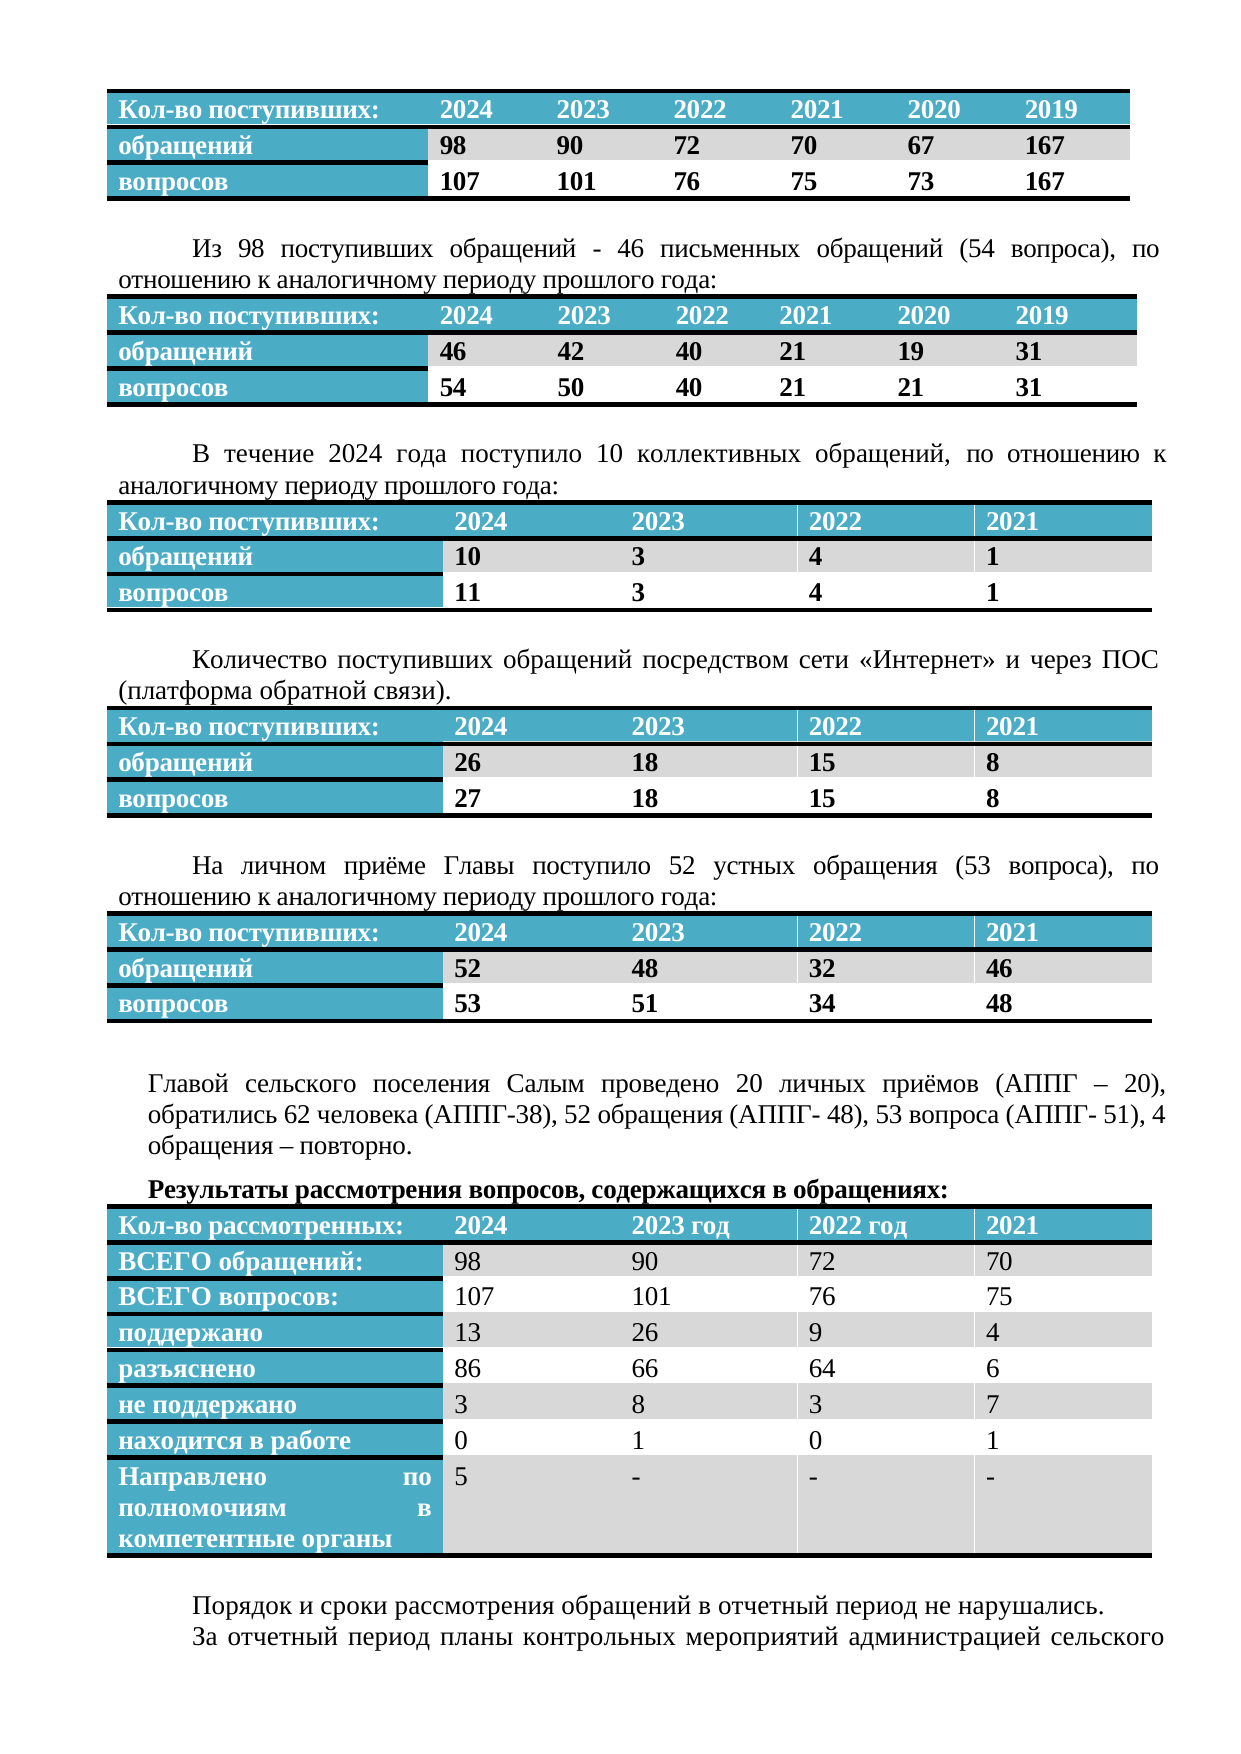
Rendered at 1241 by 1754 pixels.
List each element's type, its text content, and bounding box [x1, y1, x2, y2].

table_cell 46 [428, 335, 546, 366]
text На личном приёме Главы поступило 52 устных обращения (53 вопроса), по отношению к аналогичному периоду прошлого года: [118, 849, 1160, 911]
table_cell 67 [896, 129, 1013, 160]
table_cell обращений [107, 541, 443, 572]
table_cell вопросов [107, 988, 443, 1019]
table_cell 26 [443, 746, 620, 777]
table_header 2023 [546, 299, 664, 330]
table_cell 21 [768, 335, 886, 366]
table_cell 10 [443, 541, 620, 572]
table_header Кол-во поступивших: [107, 916, 443, 947]
table_cell 76 [662, 160, 779, 196]
table_cell 3 [620, 572, 797, 607]
text Из 98 поступивших обращений - 46 письменных обращений (54 вопроса), по отношению к аналогичному периоду прошлого года: [118, 232, 1160, 294]
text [118, 1620, 1167, 1651]
table_cell 167 [1013, 129, 1130, 160]
table_header 2023 [620, 916, 797, 947]
table_cell 75 [779, 160, 896, 196]
table_cell 19 [886, 335, 1004, 366]
table_header 2023 [545, 93, 662, 124]
table_cell 26 [620, 1312, 797, 1347]
text Результаты рассмотрения вопросов, содержащихся в обращениях: [118, 1173, 1160, 1204]
text Порядок и сроки рассмотрения обращений в отчетный период не нарушались. [118, 1589, 1167, 1620]
table_cell не поддержано [107, 1388, 443, 1419]
table_header 2021 [975, 916, 1152, 947]
table_cell разъяснено [107, 1352, 443, 1383]
table_cell 52 [443, 952, 620, 983]
table_cell 31 [1004, 335, 1137, 366]
text Главой сельского поселения Салым проведено 20 личных приёмов (АППГ – 20), обратились 62 человека (АППГ-38), 52 обращения (АППГ- 48), 53 вопроса (АППГ- 51), 4 обращения – повторно. [148, 1067, 1167, 1160]
table_header 2022 [798, 710, 974, 741]
table_cell 101 [620, 1276, 797, 1312]
table_cell 32 [798, 952, 974, 983]
table_cell поддержано [107, 1316, 443, 1347]
table_cell вопросов [107, 371, 428, 402]
table_cell 107 [428, 160, 545, 196]
table_cell 1 [620, 1419, 797, 1455]
table_cell 9 [798, 1312, 974, 1347]
table_cell ВСЕГО обращений: [107, 1245, 443, 1276]
table_cell 5 [443, 1455, 620, 1553]
table_cell 86 [443, 1348, 620, 1383]
table_cell 4 [975, 1312, 1152, 1347]
table_cell 75 [975, 1276, 1152, 1312]
table_cell 73 [896, 160, 1013, 196]
table_cell 18 [620, 777, 797, 813]
table_cell 7 [975, 1383, 1152, 1419]
table_cell 42 [546, 335, 664, 366]
table_cell 27 [443, 777, 620, 813]
table_cell 48 [975, 983, 1152, 1019]
table_header 2024 [443, 916, 620, 947]
table_cell 1 [975, 1419, 1152, 1455]
table_header 2021 [975, 1209, 1152, 1240]
table_cell 50 [546, 366, 664, 402]
table_cell 15 [798, 746, 974, 777]
table_cell 3 [620, 541, 797, 572]
table_cell 107 [443, 1276, 620, 1312]
table_cell 4 [798, 541, 974, 572]
table_cell 66 [620, 1348, 797, 1383]
table_cell 8 [975, 777, 1152, 813]
table_cell 101 [545, 160, 662, 196]
table_header 2019 [1013, 93, 1130, 124]
table_cell обращений [107, 129, 428, 160]
table_cell - [798, 1455, 974, 1553]
table_header 2022 год [798, 1209, 974, 1240]
table_header Кол-во поступивших: [107, 505, 443, 536]
table_cell 48 [620, 952, 797, 983]
table_cell 90 [545, 129, 662, 160]
table_cell 72 [798, 1245, 974, 1276]
table_cell 98 [443, 1245, 620, 1276]
table_cell 40 [664, 335, 768, 366]
table_header 2024 [428, 299, 546, 330]
table_cell 54 [428, 366, 546, 402]
table_cell 53 [443, 983, 620, 1019]
table_header 2019 [1004, 299, 1137, 330]
text В течение 2024 года поступило 10 коллективных обращений, по отношению к аналогичному периоду прошлого года: [118, 438, 1167, 500]
table_cell 70 [779, 129, 896, 160]
text Количество поступивших обращений посредством сети «Интернет» и через ПОС (платформа обратной связи). [118, 643, 1160, 706]
table_cell 70 [975, 1245, 1152, 1276]
table_cell вопросов [107, 576, 443, 607]
table_header 2022 [798, 916, 974, 947]
table_cell 98 [428, 129, 545, 160]
table_cell 8 [620, 1383, 797, 1419]
table_cell 18 [620, 746, 797, 777]
table_header Кол-во поступивших: [107, 299, 428, 330]
table_header 2020 [886, 299, 1004, 330]
table_cell 15 [798, 777, 974, 813]
table_header Кол-во рассмотренных: [107, 1209, 443, 1240]
table_cell вопросов [107, 165, 428, 196]
table_cell 167 [1013, 160, 1130, 196]
table_header 2021 [768, 299, 886, 330]
table_header 2023 [620, 505, 797, 536]
table_cell 90 [620, 1245, 797, 1276]
table_cell 8 [975, 746, 1152, 777]
table_header Кол-во поступивших: [107, 710, 443, 741]
table_cell 0 [798, 1419, 974, 1455]
table_header 2023 [620, 710, 797, 741]
table_cell - [975, 1455, 1152, 1553]
table_cell 64 [798, 1348, 974, 1383]
table_header 2020 [896, 93, 1013, 124]
table_cell 40 [664, 366, 768, 402]
table_cell 1 [975, 572, 1152, 607]
table_cell обращений [107, 952, 443, 983]
table_cell находится в работе [107, 1424, 443, 1455]
table_header Кол-во поступивших: [107, 93, 428, 124]
table_header 2022 [664, 299, 768, 330]
table_cell 51 [620, 983, 797, 1019]
table_cell ВСЕГО вопросов: [107, 1281, 443, 1312]
table_header 2021 [975, 505, 1152, 536]
table_cell 34 [798, 983, 974, 1019]
table_header 2022 [662, 93, 779, 124]
table_header 2024 [443, 1209, 620, 1240]
table_cell 3 [798, 1383, 974, 1419]
table_header 2023 год [620, 1209, 797, 1240]
table_header 2024 [443, 505, 620, 536]
table_cell 1 [975, 541, 1152, 572]
table_cell вопросов [107, 782, 443, 813]
table_cell 21 [768, 366, 886, 402]
table_cell 0 [443, 1419, 620, 1455]
table_cell 46 [975, 952, 1152, 983]
table_cell 6 [975, 1348, 1152, 1383]
table_header 2022 [798, 505, 974, 536]
table_cell - [620, 1455, 797, 1553]
table_cell обращений [107, 335, 428, 366]
table_cell 21 [886, 366, 1004, 402]
table_cell 72 [662, 129, 779, 160]
table_header 2024 [428, 93, 545, 124]
table_cell Направлено по полномочиям в компетентные органы [107, 1460, 443, 1553]
table_cell 76 [798, 1276, 974, 1312]
table_cell 13 [443, 1312, 620, 1347]
table_cell обращений [107, 746, 443, 777]
table_cell 31 [1004, 366, 1137, 402]
table_cell 3 [443, 1383, 620, 1419]
table_cell 11 [443, 572, 620, 607]
table_header 2021 [779, 93, 896, 124]
table_cell 4 [798, 572, 974, 607]
table_header 2024 [443, 710, 620, 741]
table_header 2021 [975, 710, 1152, 741]
